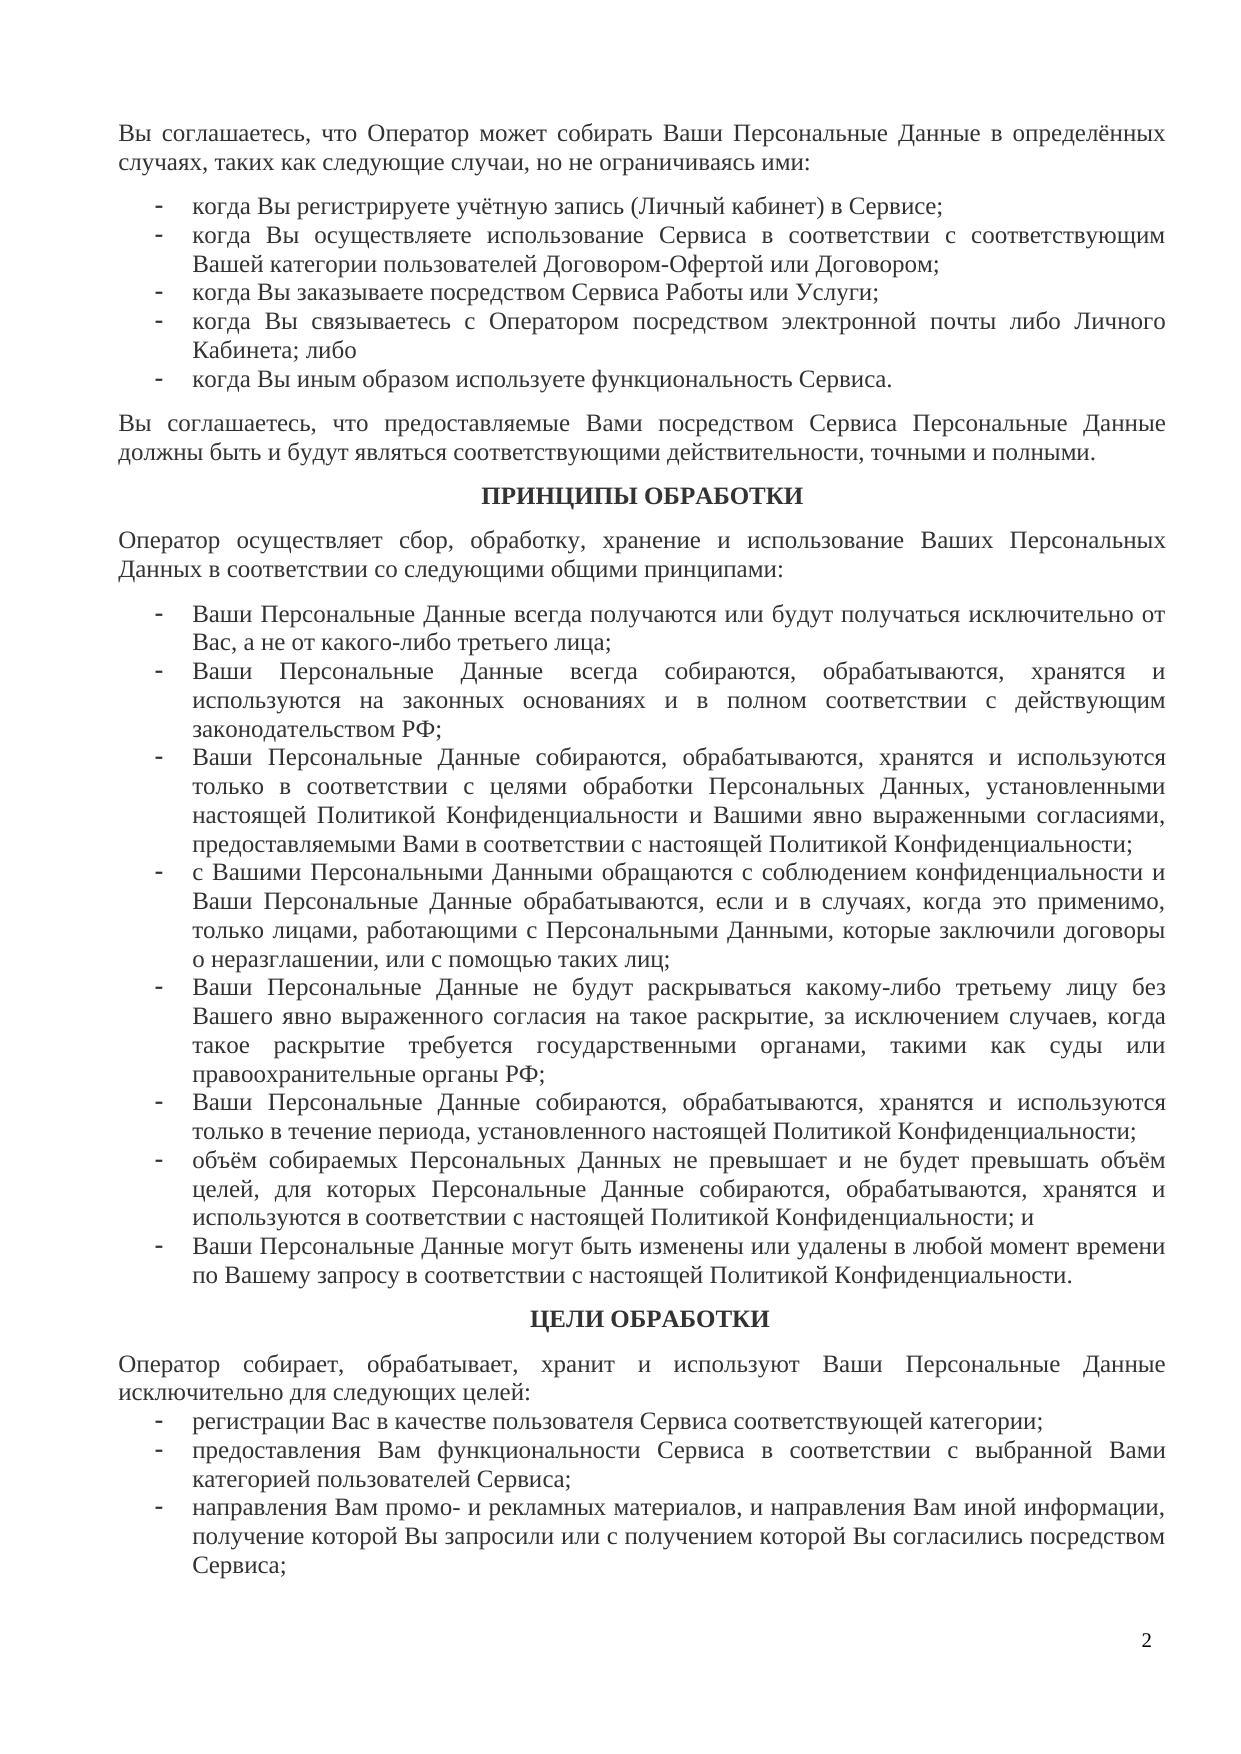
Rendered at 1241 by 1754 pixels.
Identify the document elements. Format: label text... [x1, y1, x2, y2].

list когда Вы связываетесь с Оператором посредством электронной почты либо Личного Кабинета; либо [154, 306, 1167, 364]
list предоставления Вам функциональности Сервиса в соответствии с выбранной Вами категорией пользователей Сервиса; [154, 1435, 1167, 1492]
list Ваши Персональные Данные всегда собираются, обрабатываются, хранятся и используются на законных основаниях и в полном соответствии с действующим законодательством РФ; [154, 656, 1167, 742]
text ЦЕЛИ ОБРАБОТКИ [133, 1304, 1167, 1333]
list Ваши Персональные Данные могут быть изменены или удалены в любой момент времени по Вашему запросу в соответствии с настоящей Политикой Конфиденциальности. [154, 1231, 1167, 1289]
text Оператор собирает, обрабатывает, хранит и используют Ваши Персональные Данные исключительно для следующих целей: [118, 1349, 1167, 1406]
list когда Вы иным образом используете функциональность Сервиса. [154, 364, 1167, 392]
text Вы соглашаетесь, что предоставляемые Вами посредством Сервиса Персональные Данные должны быть и будут являться соответствующими действительности, точными и полными. [118, 408, 1167, 466]
list когда Вы заказываете посредством Сервиса Работы или Услуги; [154, 277, 1167, 306]
list Ваши Персональные Данные собираются, обрабатываются, хранятся и используются только в соответствии с целями обработки Персональных Данных, установленными настоящей Политикой Конфиденциальности и Вашими явно выраженными согласиями, предоставляемыми Вами в соответствии с настоящей Политикой Конфиденциальности; [154, 742, 1167, 857]
list когда Вы осуществляете использование Сервиса в соответствии с соответствующим Вашей категории пользователей Договором-Офертой или Договором; [154, 220, 1167, 277]
text ПРИНЦИПЫ ОБРАБОТКИ [118, 481, 1167, 510]
text Вы соглашаетесь, что Оператор может собирать Ваши Персональные Данные в определённых случаях, таких как следующие случаи, но не ограничиваясь ими: [118, 118, 1167, 176]
list когда Вы регистрируете учётную запись (Личный кабинет) в Сервисе; [154, 191, 1167, 220]
list направления Вам промо- и рекламных материалов, и направления Вам иной информации, получение которой Вы запросили или с получением которой Вы согласились посредством Сервиса; [154, 1492, 1167, 1579]
list объём собираемых Персональных Данных не превышает и не будет превышать объём целей, для которых Персональные Данные собираются, обрабатываются, хранятся и используются в соответствии с настоящей Политикой Конфиденциальности; и [154, 1145, 1167, 1231]
text Оператор осуществляет сбор, обработку, хранение и использование Ваших Персональных Данных в соответствии со следующими общими принципами: [118, 526, 1167, 583]
list регистрации Вас в качестве пользователя Сервиса соответствующей категории; [154, 1406, 1167, 1435]
list Ваши Персональные Данные не будут раскрываться какому-либо третьему лицу без Вашего явно выраженного согласия на такое раскрытие, за исключением случаев, когда такое раскрытие требуется государственными органами, такими как суды или правоохранительные органы РФ; [154, 972, 1167, 1087]
list Ваши Персональные Данные всегда получаются или будут получаться исключительно от Вас, а не от какого-либо третьего лица; [154, 599, 1167, 656]
list с Вашими Персональными Данными обращаются с соблюдением конфиденциальности и Ваши Персональные Данные обрабатываются, если и в случаях, когда это применимо, только лицами, работающими с Персональными Данными, которые заключили договоры о неразглашении, или с помощью таких лиц; [154, 857, 1167, 972]
list Ваши Персональные Данные собираются, обрабатываются, хранятся и используются только в течение периода, установленного настоящей Политикой Конфиденциальности; [154, 1087, 1167, 1145]
